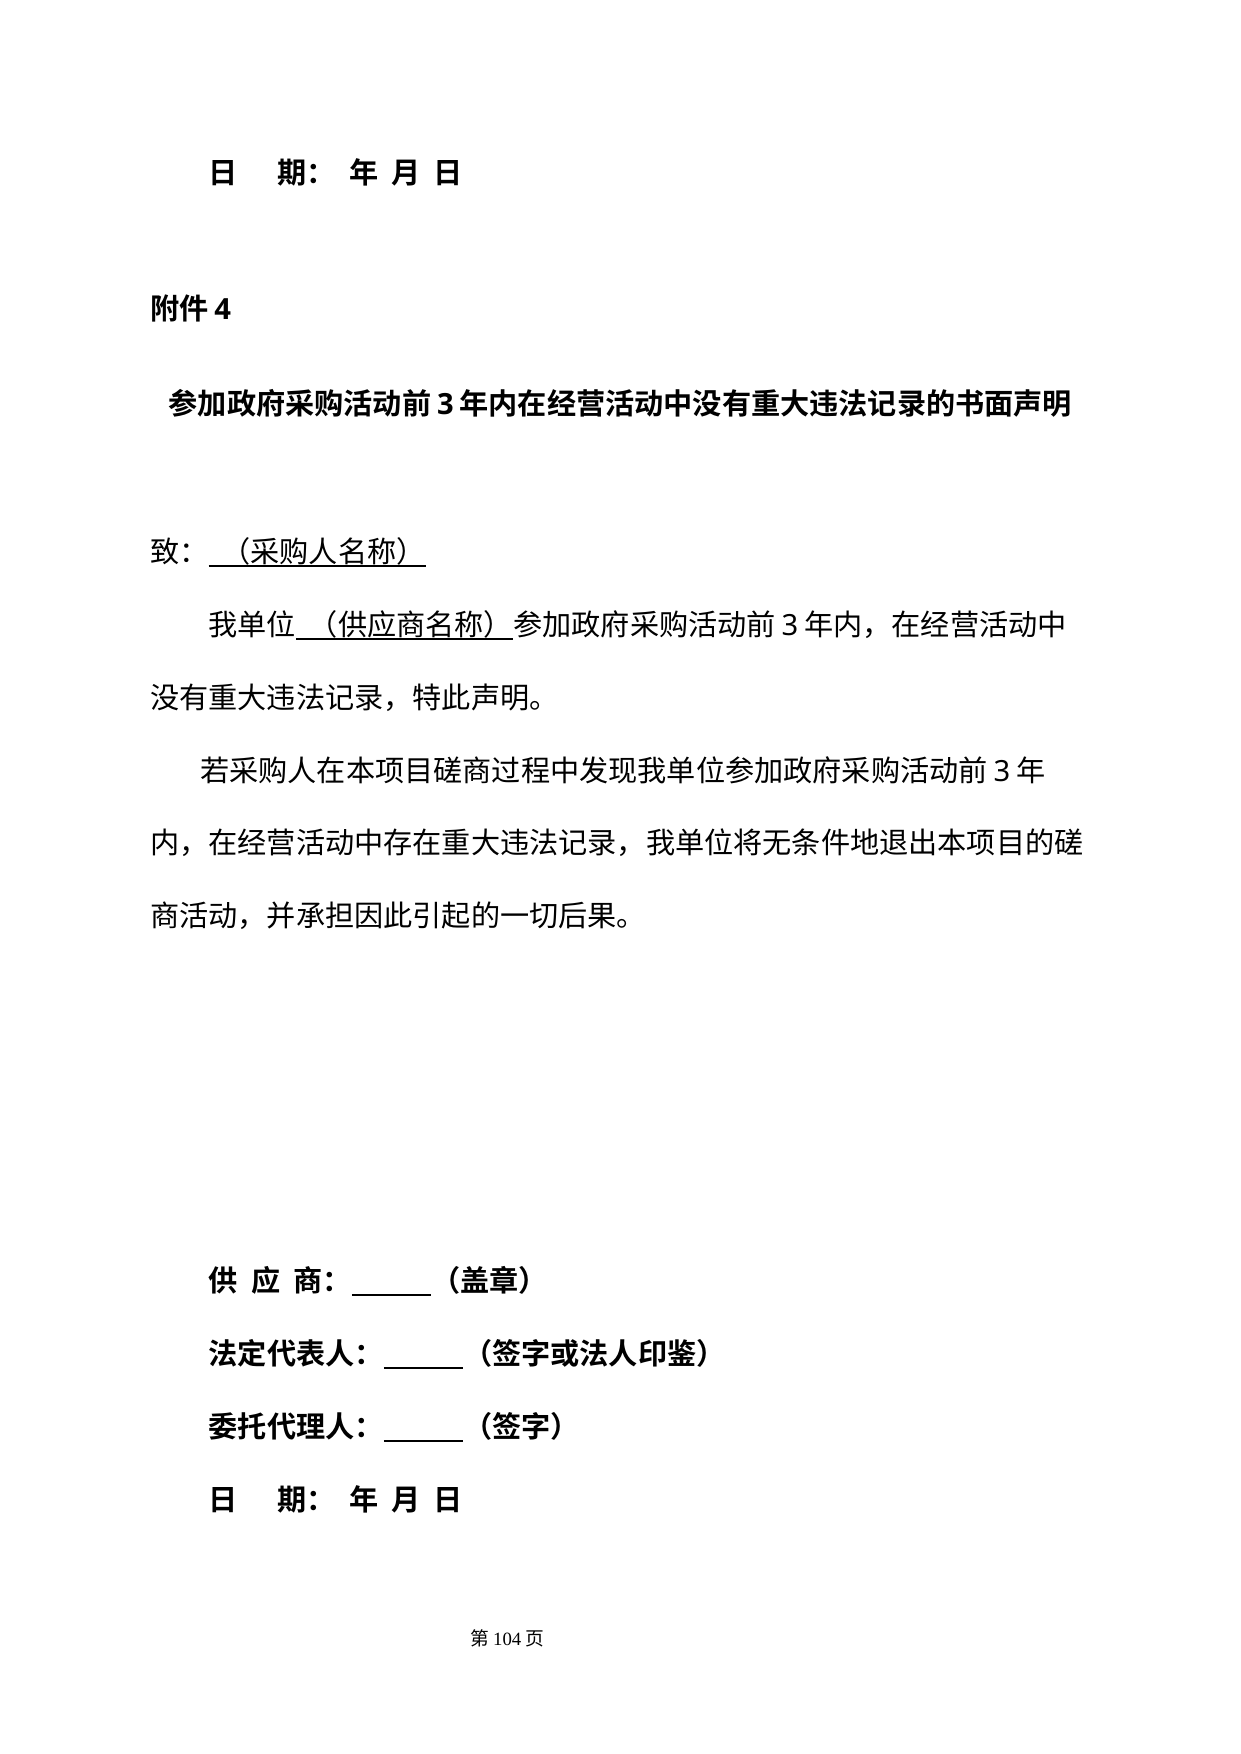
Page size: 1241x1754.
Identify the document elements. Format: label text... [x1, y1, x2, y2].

text 委托代理人： （签字） [150, 1379, 1090, 1452]
text 我单位 （供应商名称）参加政府采购活动前3年内，在经营活动中没有重大违法记录，特此声明。 [150, 577, 1090, 723]
text 致： （采购人名称） [150, 504, 1090, 577]
text 供 应 商： （盖章） [150, 1233, 1090, 1306]
text 附件4 [150, 286, 1090, 328]
text 法定代表人： （签字或法人印鉴） [150, 1306, 1090, 1379]
text 参加政府采购活动前3年内在经营活动中没有重大违法记录的书面声明 [150, 381, 1090, 423]
text 若采购人在本项目磋商过程中发现我单位参加政府采购活动前3年内，在经营活动中存在重大违法记录，我单位将无条件地退出本项目的磋商活动，并承担因此引起的一切后果。 [150, 723, 1090, 941]
text 日 期： 年 月 日 [150, 150, 1090, 192]
text 日 期： 年 月 日 [150, 1452, 1090, 1525]
